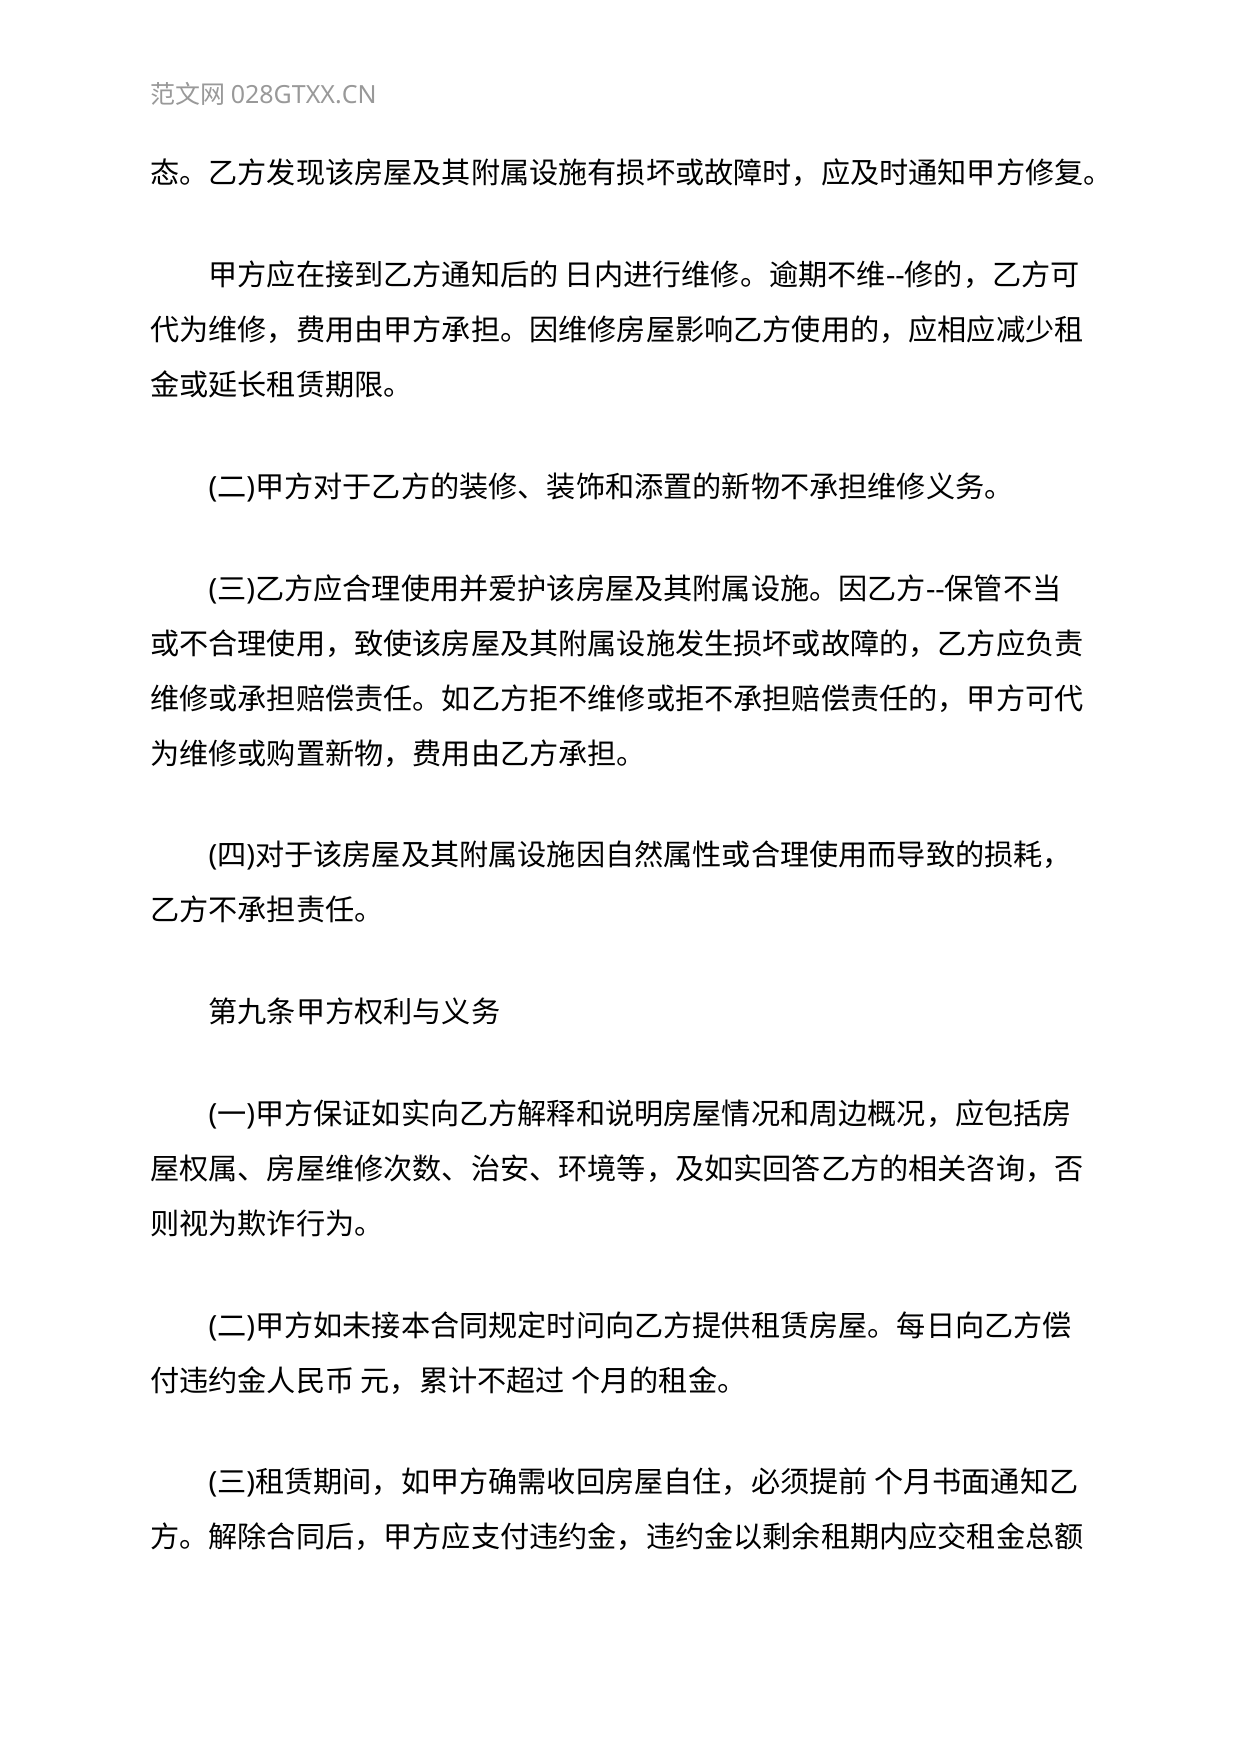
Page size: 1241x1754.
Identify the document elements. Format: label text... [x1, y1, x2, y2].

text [150, 1459, 1090, 1556]
text (一)甲方保证如实向乙方解释和说明房屋情况和周边概况，应包括房屋权属、房屋维修次数、治安、环境等，及如实回答乙方的相关咨询，否则视为欺诈行为。 [150, 1091, 1090, 1243]
text 甲方应在接到乙方通知后的 日内进行维修。逾期不维--修的，乙方可代为维修，费用由甲方承担。因维修房屋影响乙方使用的，应相应减少租金或延长租赁期限。 [150, 252, 1090, 404]
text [150, 150, 1090, 192]
text (四)对于该房屋及其附属设施因自然属性或合理使用而导致的损耗，乙方不承担责任。 [150, 832, 1090, 929]
text (三)乙方应合理使用并爱护该房屋及其附属设施。因乙方--保管不当或不合理使用，致使该房屋及其附属设施发生损坏或故障的，乙方应负责维修或承担赔偿责任。如乙方拒不维修或拒不承担赔偿责任的，甲方可代为维修或购置新物，费用由乙方承担。 [150, 565, 1090, 772]
text 第九条甲方权利与义务 [150, 989, 1090, 1031]
text (二)甲方如未接本合同规定时问向乙方提供租赁房屋。每日向乙方偿付违约金人民币 元，累计不超过 个月的租金。 [150, 1302, 1090, 1399]
text (二)甲方对于乙方的装修、装饰和添置的新物不承担维修义务。 [150, 463, 1090, 506]
